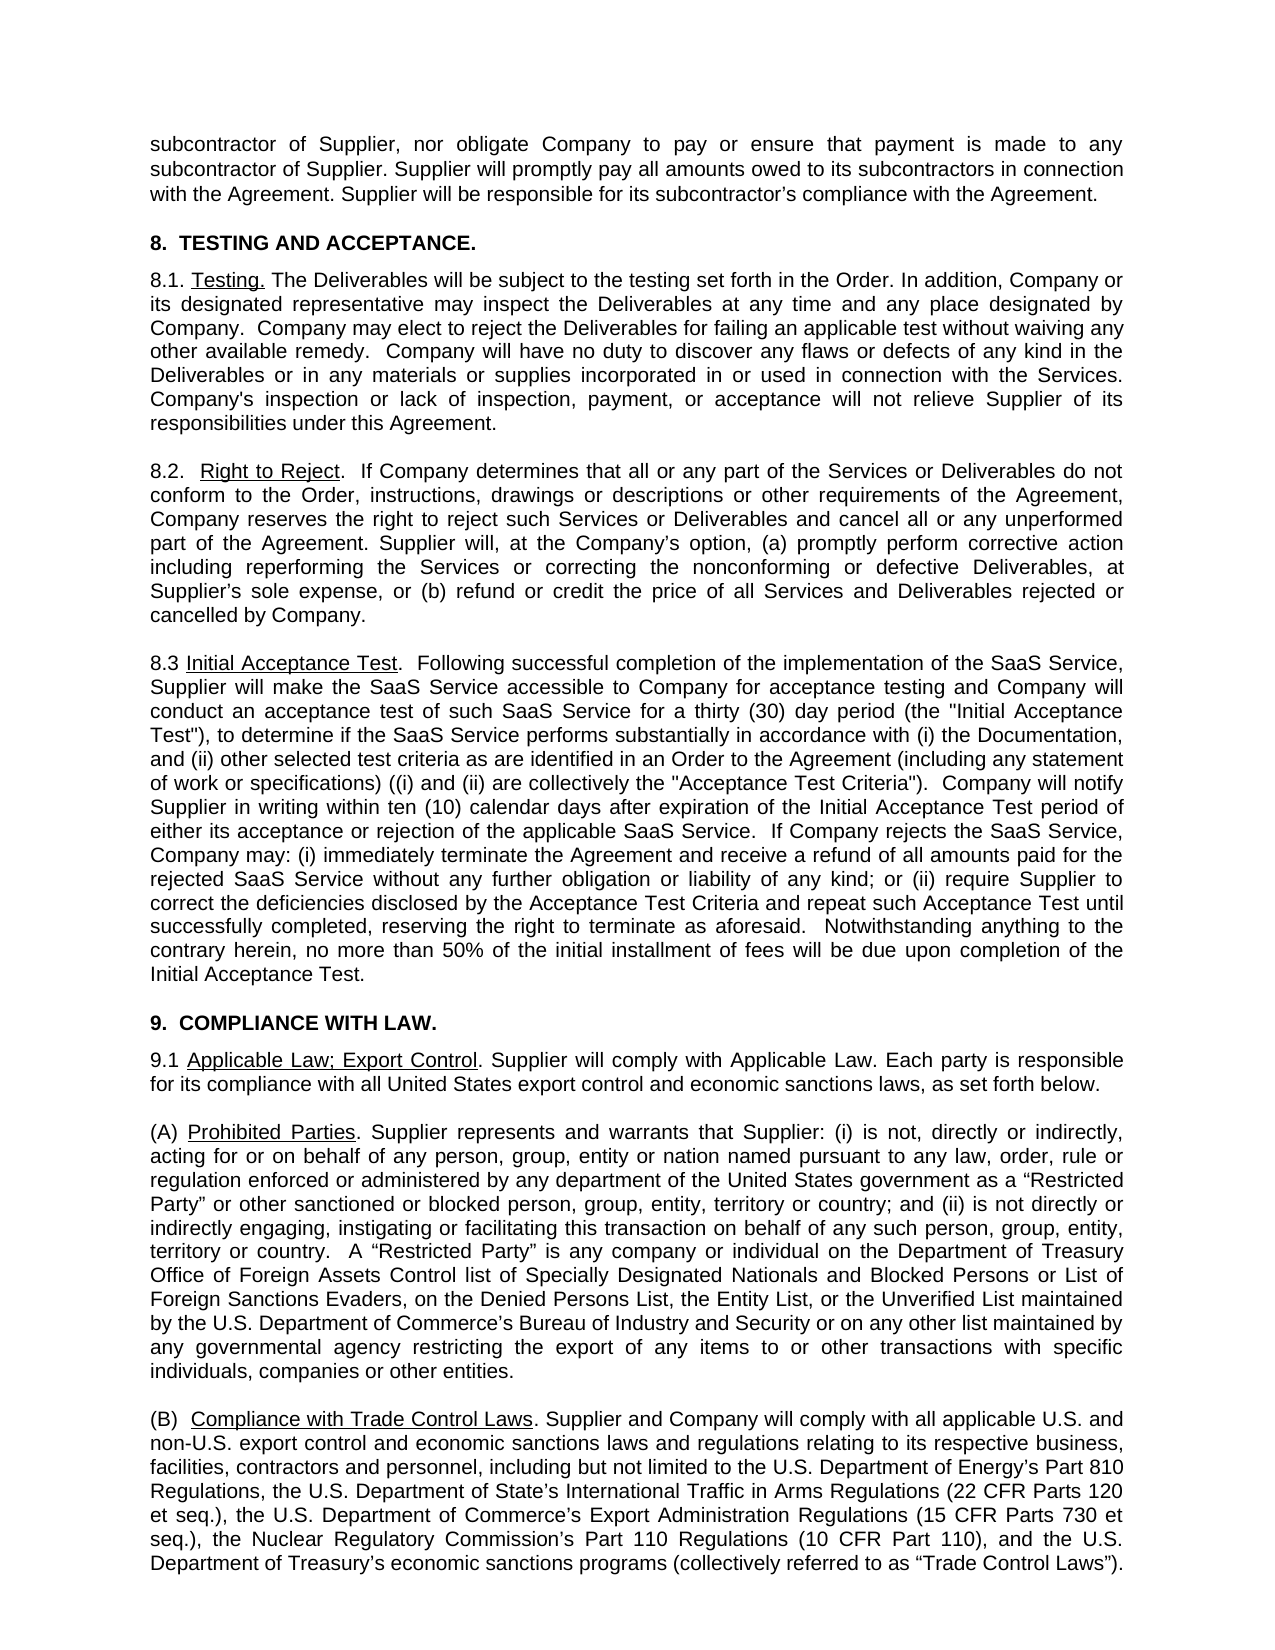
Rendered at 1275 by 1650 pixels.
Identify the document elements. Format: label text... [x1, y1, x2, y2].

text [150, 131, 1125, 206]
text (A) Prohibited Parties. Supplier represents and warrants that Supplier: (i) is not, directly or indirectly, acting for or on behalf of any person, group, entity or nation named pursuant to any law, order, rule or regulation enforced or administered by any department of the United States government as a “Restricted Party” or other sanctioned or blocked person, group, entity, territory or country; and (ii) is not directly or indirectly engaging, instigating or facilitating this transaction on behalf of any such person, group, entity, territory or country. A “Restricted Party” is any company or individual on the Department of Treasury Office of Foreign Assets Control list of Specially Designated Nationals and Blocked Persons or List of Foreign Sanctions Evaders, on the Denied Persons List, the Entity List, or the Unverified List maintained by the U.S. Department of Commerce’s Bureau of Industry and Security or on any other list maintained by any governmental agency restricting the export of any items to or other transactions with specific individuals, companies or other entities. [150, 1119, 1125, 1383]
text 9. COMPLIANCE WITH LAW. [150, 1011, 1125, 1035]
text 8.3 Initial Acceptance Test. Following successful completion of the implementation of the SaaS Service, Supplier will make the SaaS Service accessible to Company for acceptance testing and Company will conduct an acceptance test of such SaaS Service for a thirty (30) day period (the "Initial Acceptance Test"), to determine if the SaaS Service performs substantially in accordance with (i) the Documentation, and (ii) other selected test criteria as are identified in an Order to the Agreement (including any statement of work or specifications) ((i) and (ii) are collectively the "Acceptance Test Criteria"). Company will notify Supplier in writing within ten (10) calendar days after expiration of the Initial Acceptance Test period of either its acceptance or rejection of the applicable SaaS Service. If Company rejects the SaaS Service, Company may: (i) immediately terminate the Agreement and receive a refund of all amounts paid for the rejected SaaS Service without any further obligation or liability of any kind; or (ii) require Supplier to correct the deficiencies disclosed by the Acceptance Test Criteria and repeat such Acceptance Test until successfully completed, reserving the right to terminate as aforesaid. Notwithstanding anything to the contrary herein, no more than 50% of the initial installment of fees will be due upon completion of the Initial Acceptance Test. [150, 651, 1125, 986]
text (B) Compliance with Trade Control Laws. Supplier and Company will comply with all applicable U.S. and non-U.S. export control and economic sanctions laws and regulations relating to its respective business, facilities, contractors and personnel, including but not limited to the U.S. Department of Energy’s Part 810 Regulations, the U.S. Department of State’s International Traffic in Arms Regulations (22 CFR Parts 120 et seq.), the U.S. Department of Commerce’s Export Administration Regulations (15 CFR Parts 730 et seq.), the Nuclear Regulatory Commission’s Part 110 Regulations (10 CFR Part 110), and the U.S. Department of Treasury’s economic sanctions programs (collectively referred to as “Trade Control Laws”). [150, 1407, 1125, 1575]
text 8.2. Right to Reject. If Company determines that all or any part of the Services or Deliverables do not conform to the Order, instructions, drawings or descriptions or other requirements of the Agreement, Company reserves the right to reject such Services or Deliverables and cancel all or any unperformed part of the Agreement. Supplier will, at the Company’s option, (a) promptly perform corrective action including reperforming the Services or correcting the nonconforming or defective Deliverables, at Supplier’s sole expense, or (b) refund or credit the price of all Services and Deliverables rejected or cancelled by Company. [150, 459, 1125, 627]
text 8. TESTING AND ACCEPTANCE. [150, 231, 1125, 255]
text 8.1. Testing. The Deliverables will be subject to the testing set forth in the Order. In addition, Company or its designated representative may inspect the Deliverables at any time and any place designated by Company. Company may elect to reject the Deliverables for failing an applicable test without waiving any other available remedy. Company will have no duty to discover any flaws or defects of any kind in the Deliverables or in any materials or supplies incorporated in or used in connection with the Services. Company's inspection or lack of inspection, payment, or acceptance will not relieve Supplier of its responsibilities under this Agreement. [150, 267, 1125, 435]
text 9.1 Applicable Law; Export Control. Supplier will comply with Applicable Law. Each party is responsible for its compliance with all United States export control and economic sanctions laws, as set forth below. [150, 1048, 1125, 1096]
